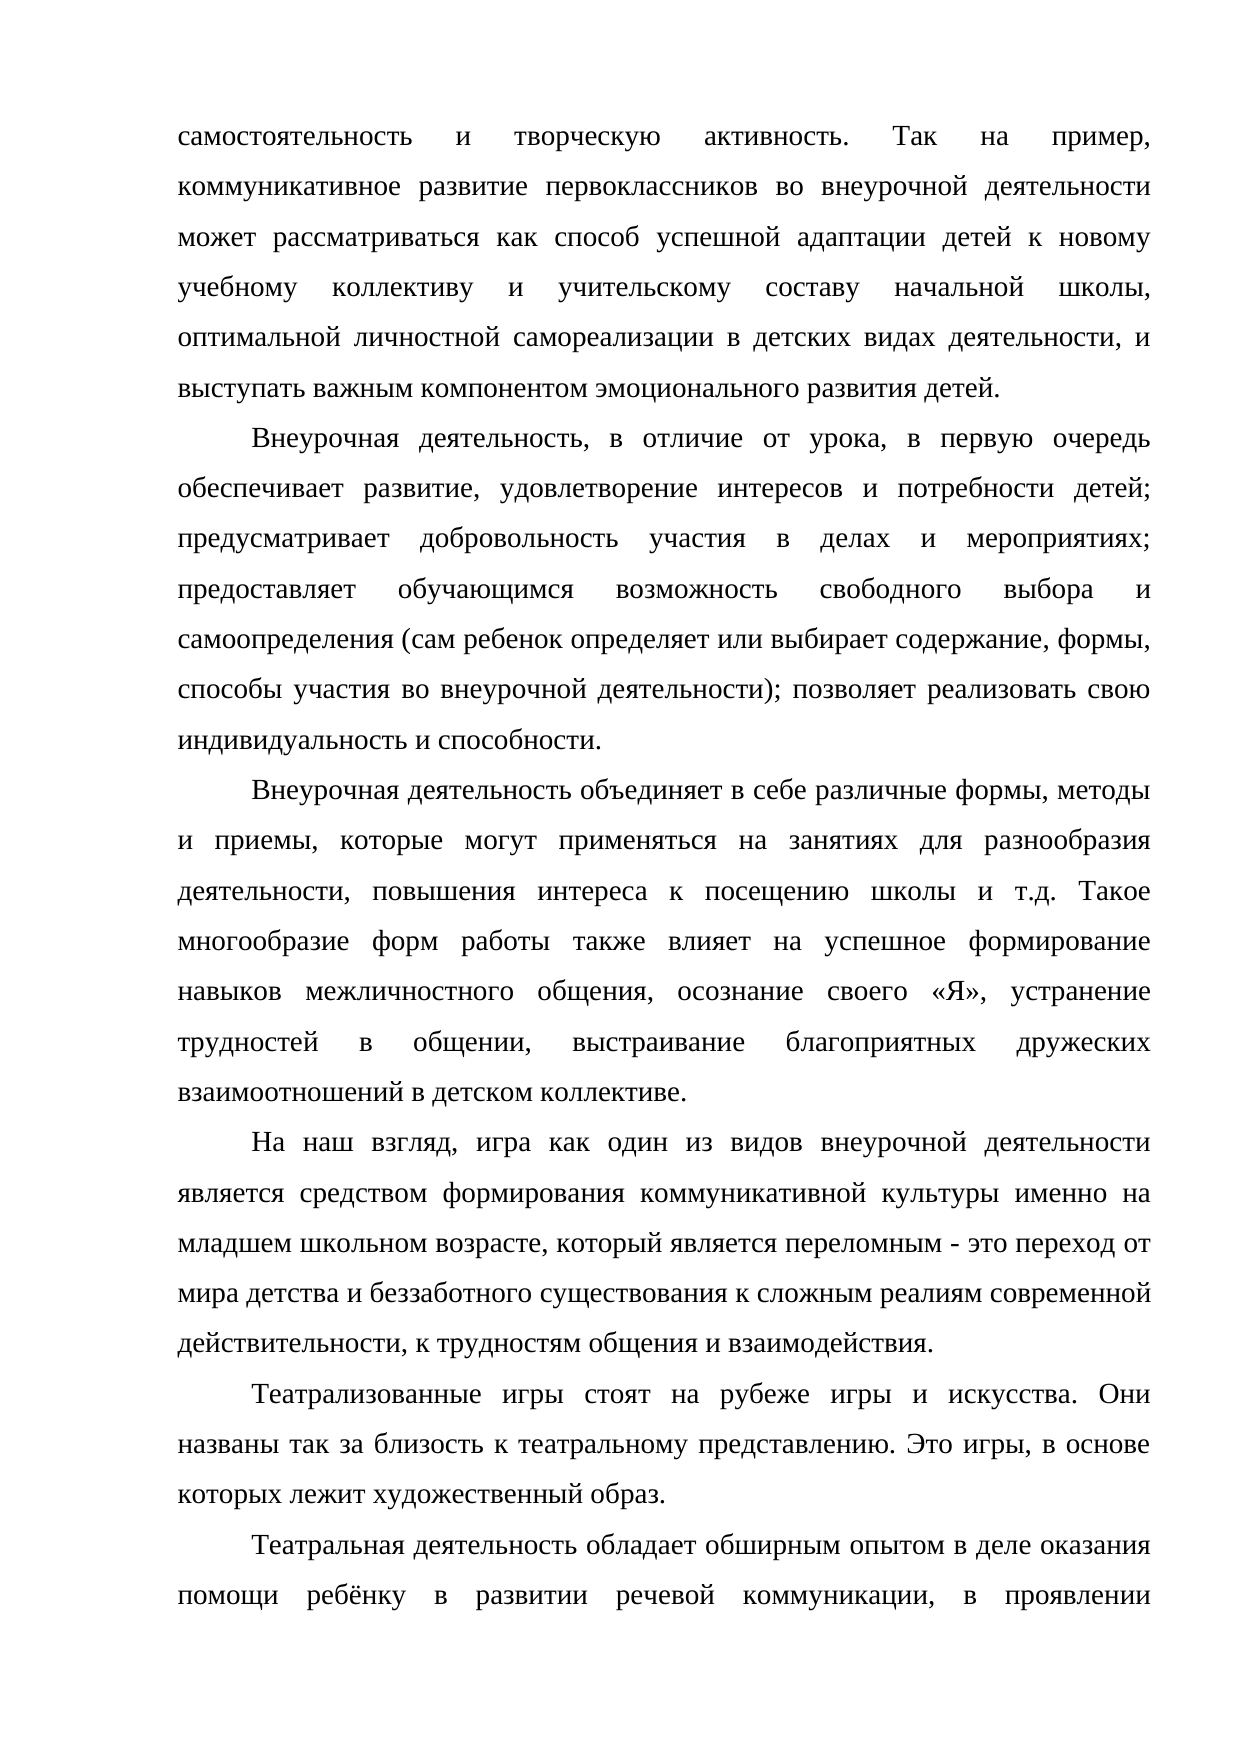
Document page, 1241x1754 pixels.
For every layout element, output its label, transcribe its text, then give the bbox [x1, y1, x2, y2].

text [177, 118, 1152, 403]
text Внеурочная деятельность, в отличие от урока, в первую очередь обеспечивает развитие, удовлетворение интересов и потребности детей; предусматривает добровольность участия в делах и мероприятиях; предоставляет обучающимся возможность свободного выбора и самоопределения (сам ребенок определяет или выбирает содержание, формы, способы участия во внеурочной деятельности); позволяет реализовать свою индивидуальность и способности. [177, 420, 1152, 755]
text Театрализованные игры стоят на рубеже игры и искусства. Они названы так за близость к театральному представлению. Это игры, в основе которых лежит художественный образ. [177, 1376, 1152, 1510]
text Внеурочная деятельность объединяет в себе различные формы, методы и приемы, которые могут применяться на занятиях для разнообразия деятельности, повышения интереса к посещению школы и т.д. Такое многообразие форм работы также влияет на успешное формирование навыков межличностного общения, осознание своего «Я», устранение трудностей в общении, выстраивание благоприятных дружеских взаимоотношений в детском коллективе. [177, 772, 1152, 1108]
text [177, 1527, 1152, 1611]
text На наш взгляд, игра как один из видов внеурочной деятельности является средством формирования коммуникативной культуры именно на младшем школьном возрасте, который является переломным - это переход от мира детства и беззаботного существования к сложным реалиям современной действительности, к трудностям общения и взаимодействия. [177, 1124, 1152, 1359]
